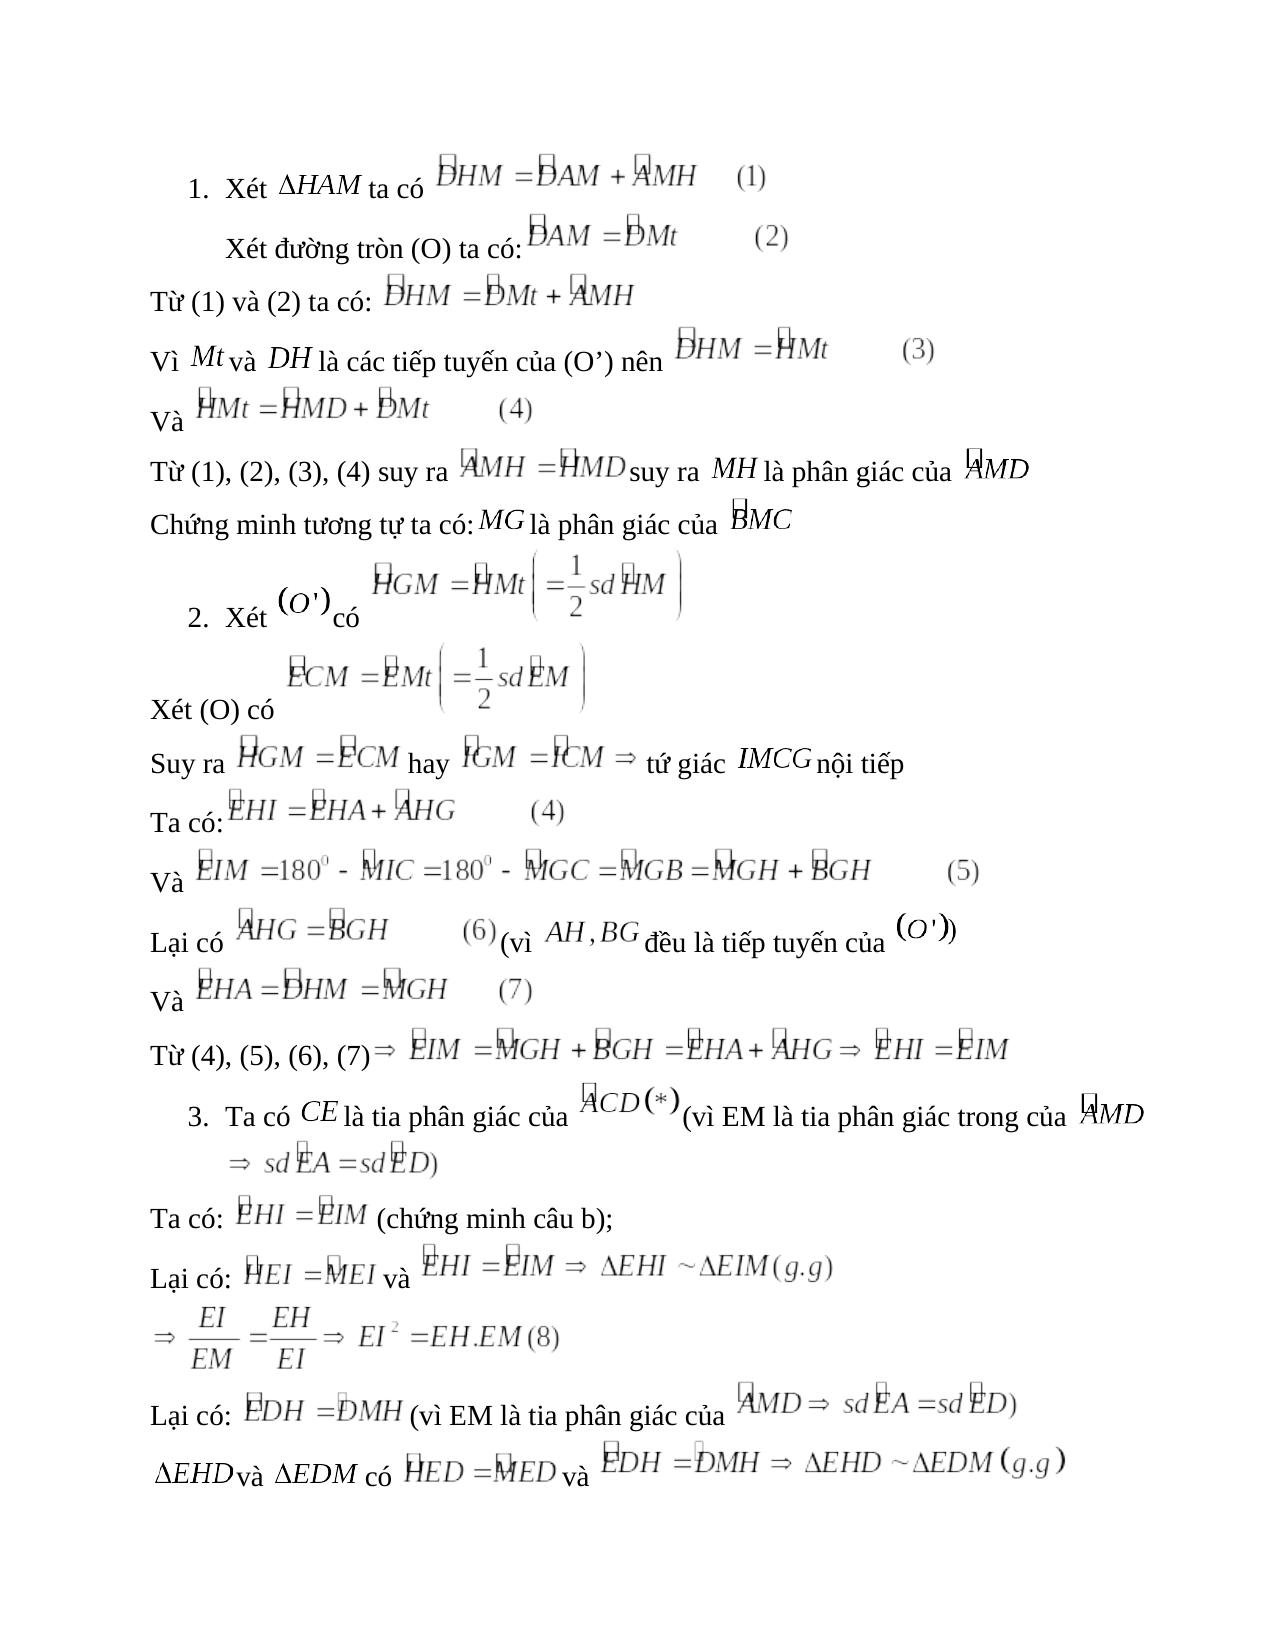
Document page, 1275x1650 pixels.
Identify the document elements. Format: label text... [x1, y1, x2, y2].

list Suy ra hay tứ giác nội tiếp [150, 731, 1196, 779]
list Vì và là các tiếp tuyến của (O’) nên [150, 323, 1196, 377]
list Xét ta có [187, 150, 1196, 205]
list Từ (1), (2), (3), (4) suy ra suy ra là phân giác của [150, 442, 1196, 487]
list Từ (1) và (2) ta có: [150, 269, 1196, 318]
list Và [150, 963, 1196, 1018]
list Và [150, 382, 1196, 437]
list Và [150, 844, 1196, 899]
list Lại có (vì đều là tiếp tuyến của [150, 904, 1196, 958]
list Ta có là tia phân giác của (vì EM là tia phân giác trong của [187, 1077, 1196, 1185]
list Ta có: (chứng minh câu b); [150, 1189, 1196, 1235]
list Từ (4), (5), (6), (7) [150, 1023, 1196, 1072]
list và có và [150, 1437, 1196, 1493]
list Xét đường tròn (O) ta có: [225, 210, 1196, 264]
list Lại có: và [150, 1240, 1196, 1294]
list Xét (O) có [150, 638, 1196, 726]
list Xét có [187, 546, 1196, 633]
list Lại có: (vì EM là tia phân giác của [150, 1377, 1196, 1432]
list Chứng minh tương tự ta có:là phân giác của [150, 492, 1196, 541]
list Ta có: [150, 784, 1196, 839]
